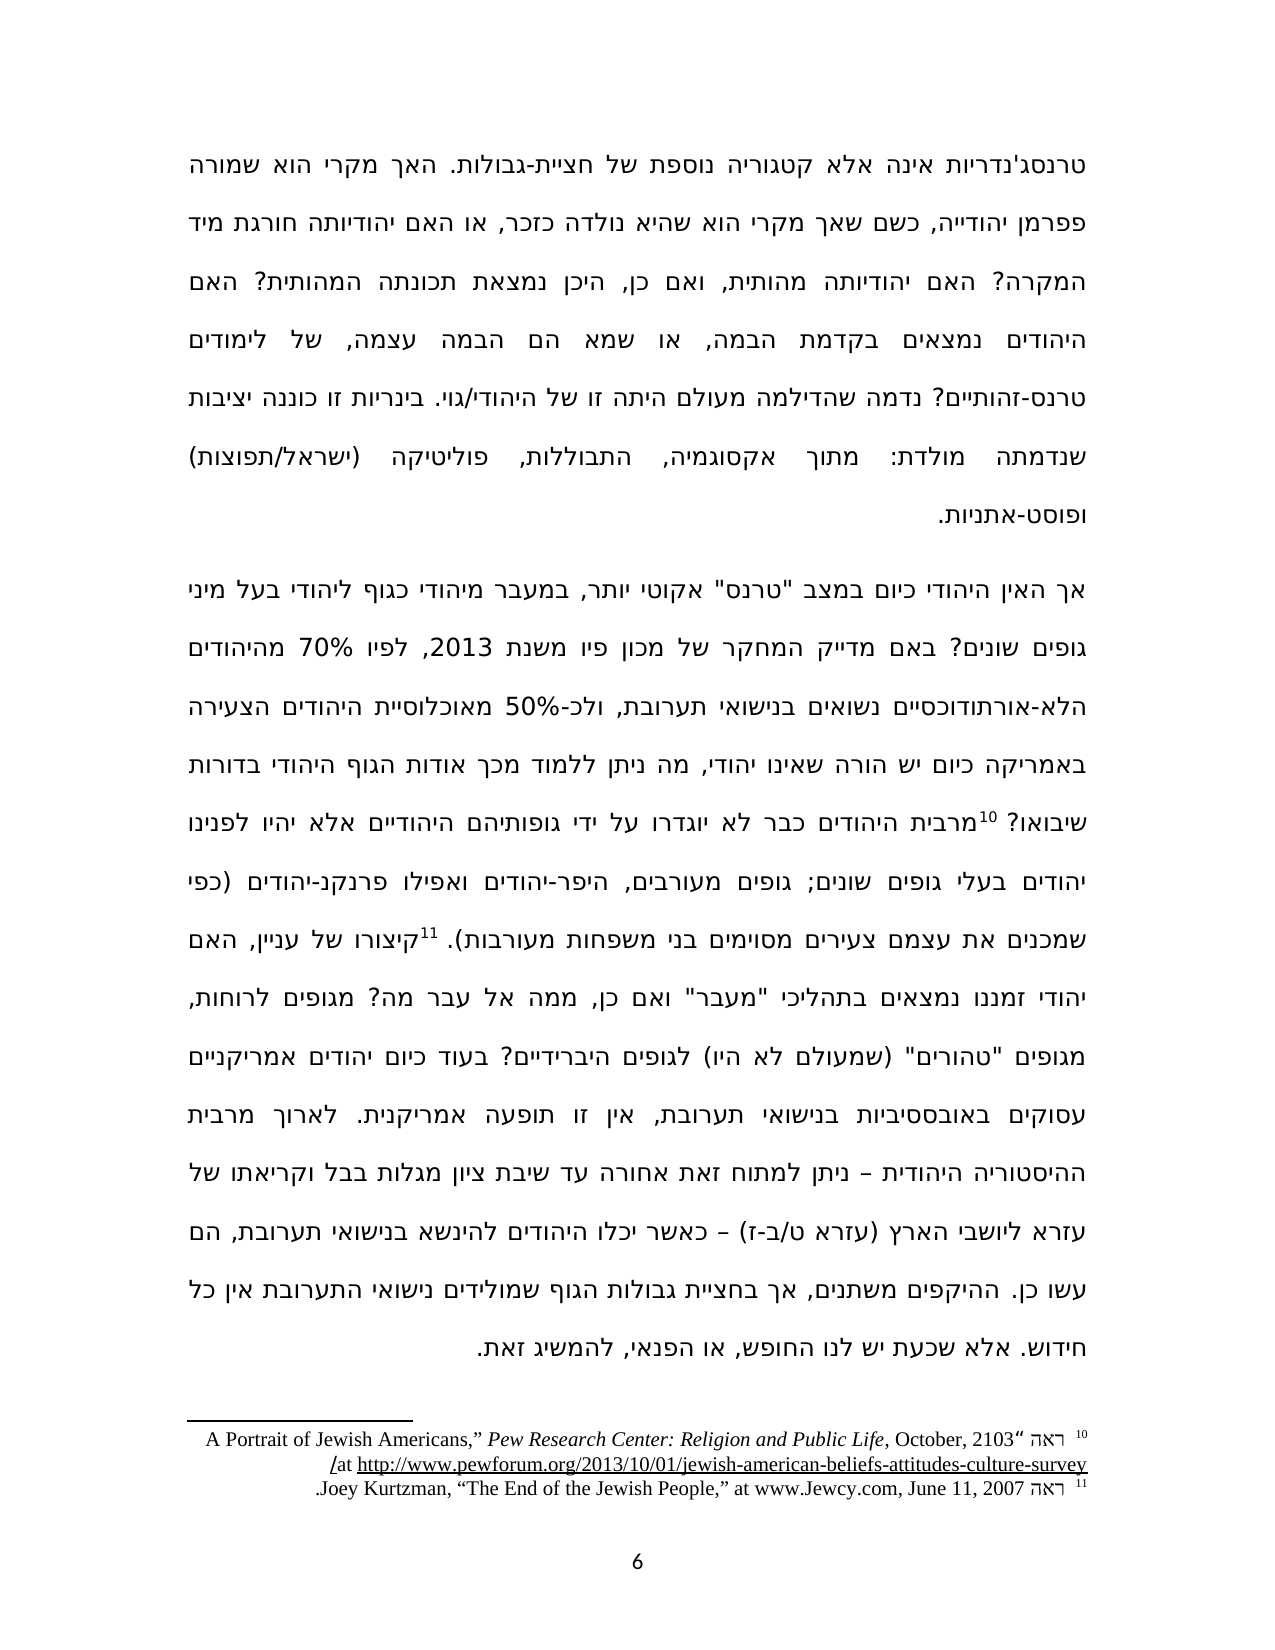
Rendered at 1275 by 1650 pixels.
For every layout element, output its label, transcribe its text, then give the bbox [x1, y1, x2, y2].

text אך האין היהודי כיום במצב "טרנס" אקוטי יותר, במעבר מיהודי כגוף ליהודי בעל מיני גופים שונים? באם מדייק המחקר של מכון פיו משנת 2013, לפיו 70% מהיהודים הלא-אורתודוכסיים נשואים בנישואי תערובת, ולכ-50% מאוכלוסיית היהודים הצעירה באמריקה כיום יש הורה שאינו יהודי, מה ניתן ללמוד מכך אודות הגוף היהודי בדורות שיבואו? מרבית היהודים כבר לא יוגדרו על ידי גופותיהם היהודיים אלא יהיו לפנינו יהודים בעלי גופים שונים; גופים מעורבים, היפר-יהודים ואפילו פרנקנ-יהודים (כפי שמכנים את עצמם צעירים מסוימים בני משפחות מעורבות). קיצורו של עניין, האם יהודי זמננו נמצאים בתהליכי "מעבר" ואם כן, ממה אל עבר מה? מגופים לרוחות, מגופים "טהורים" (שמעולם לא היו) לגופים היברידיים? בעוד כיום יהודים אמריקניים עסוקים באובססיביות בנישואי תערובת, אין זו תופעה אמריקנית. לארוך מרבית ההיסטוריה היהודית – ניתן למתוח זאת אחורה עד שיבת ציון מגלות בבל וקריאתו של עזרא ליושבי הארץ (עזרא ט/ב-ז) – כאשר יכלו היהודים להינשא בנישואי תערובת, הם עשו כן. ההיקפים משתנים, אך בחציית גבולות הגוף שמולידים נישואי התערובת אין כל חידוש. אלא שכעת יש לנו החופש, או הפנאי, להמשיג זאת. [187, 575, 1087, 1362]
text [187, 150, 1087, 529]
